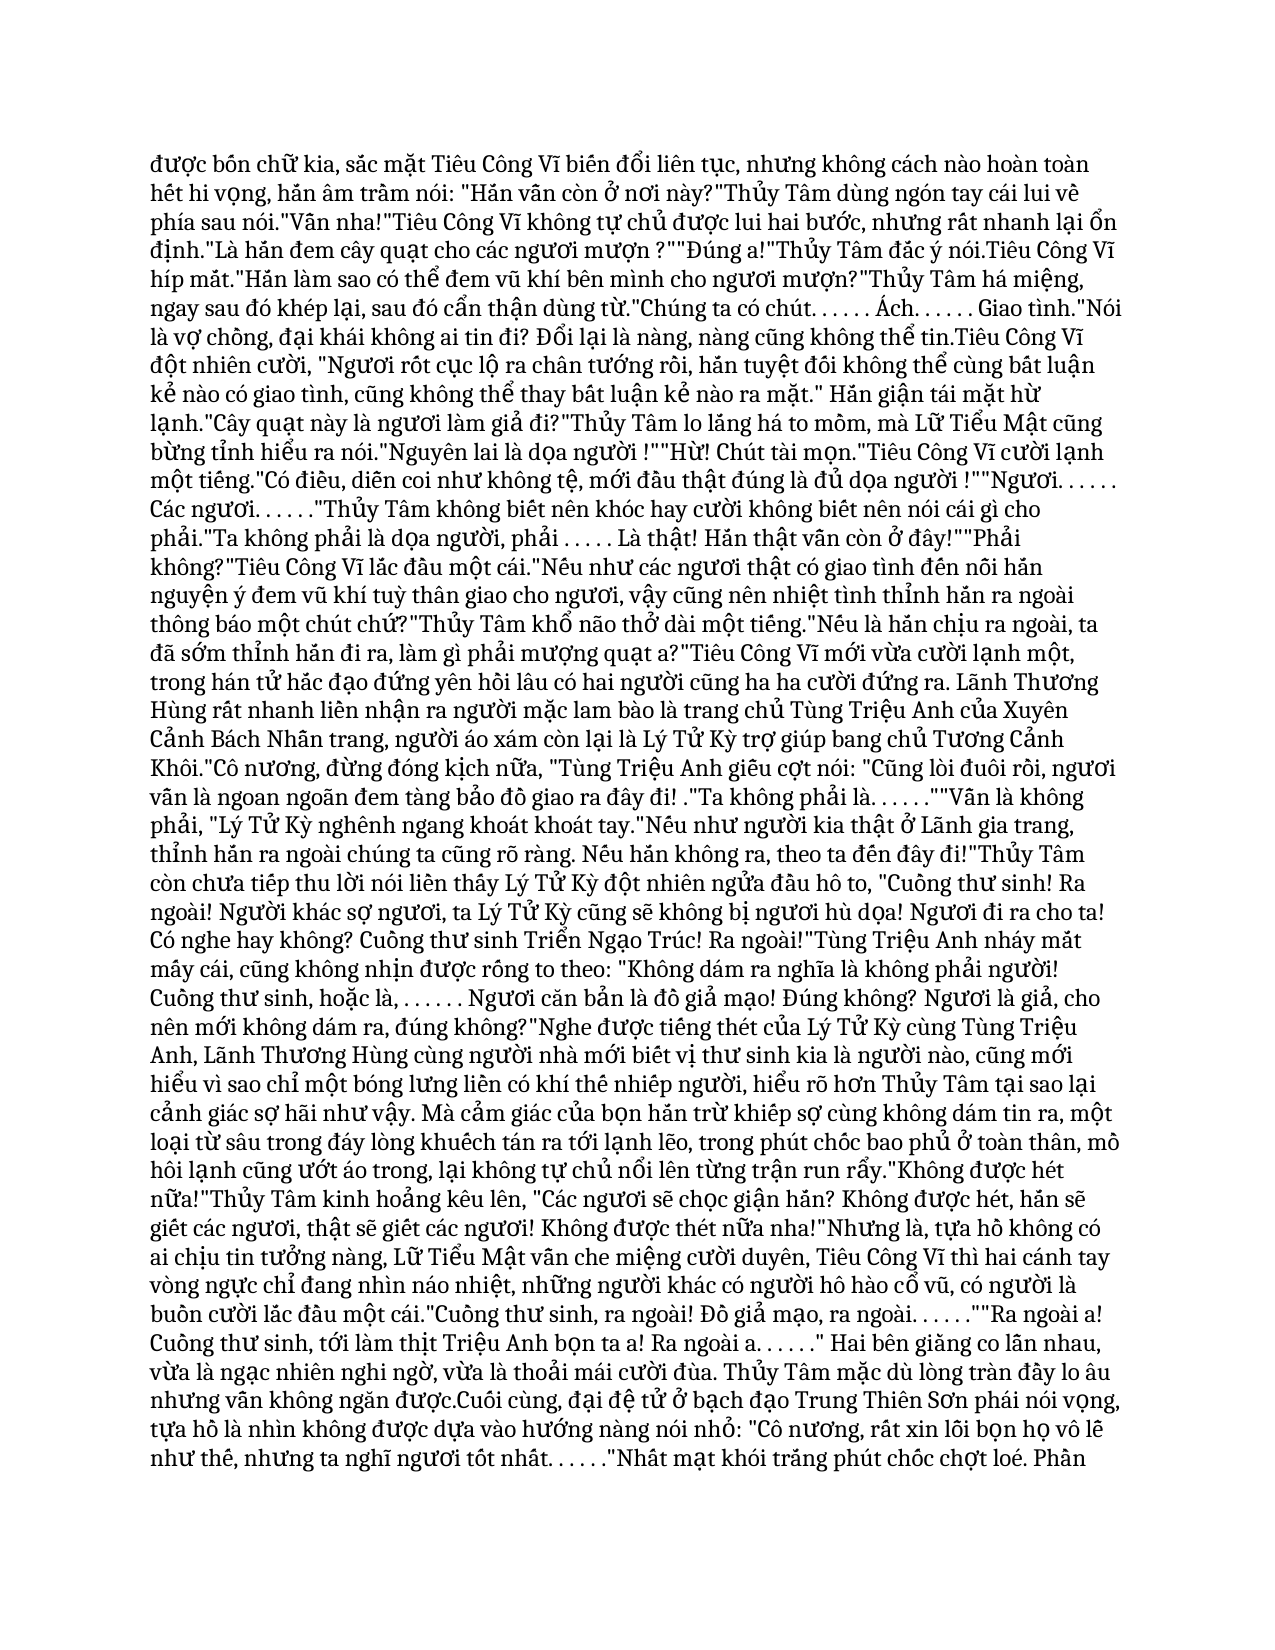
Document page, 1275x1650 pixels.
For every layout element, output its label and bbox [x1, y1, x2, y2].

text [150, 150, 1125, 1472]
